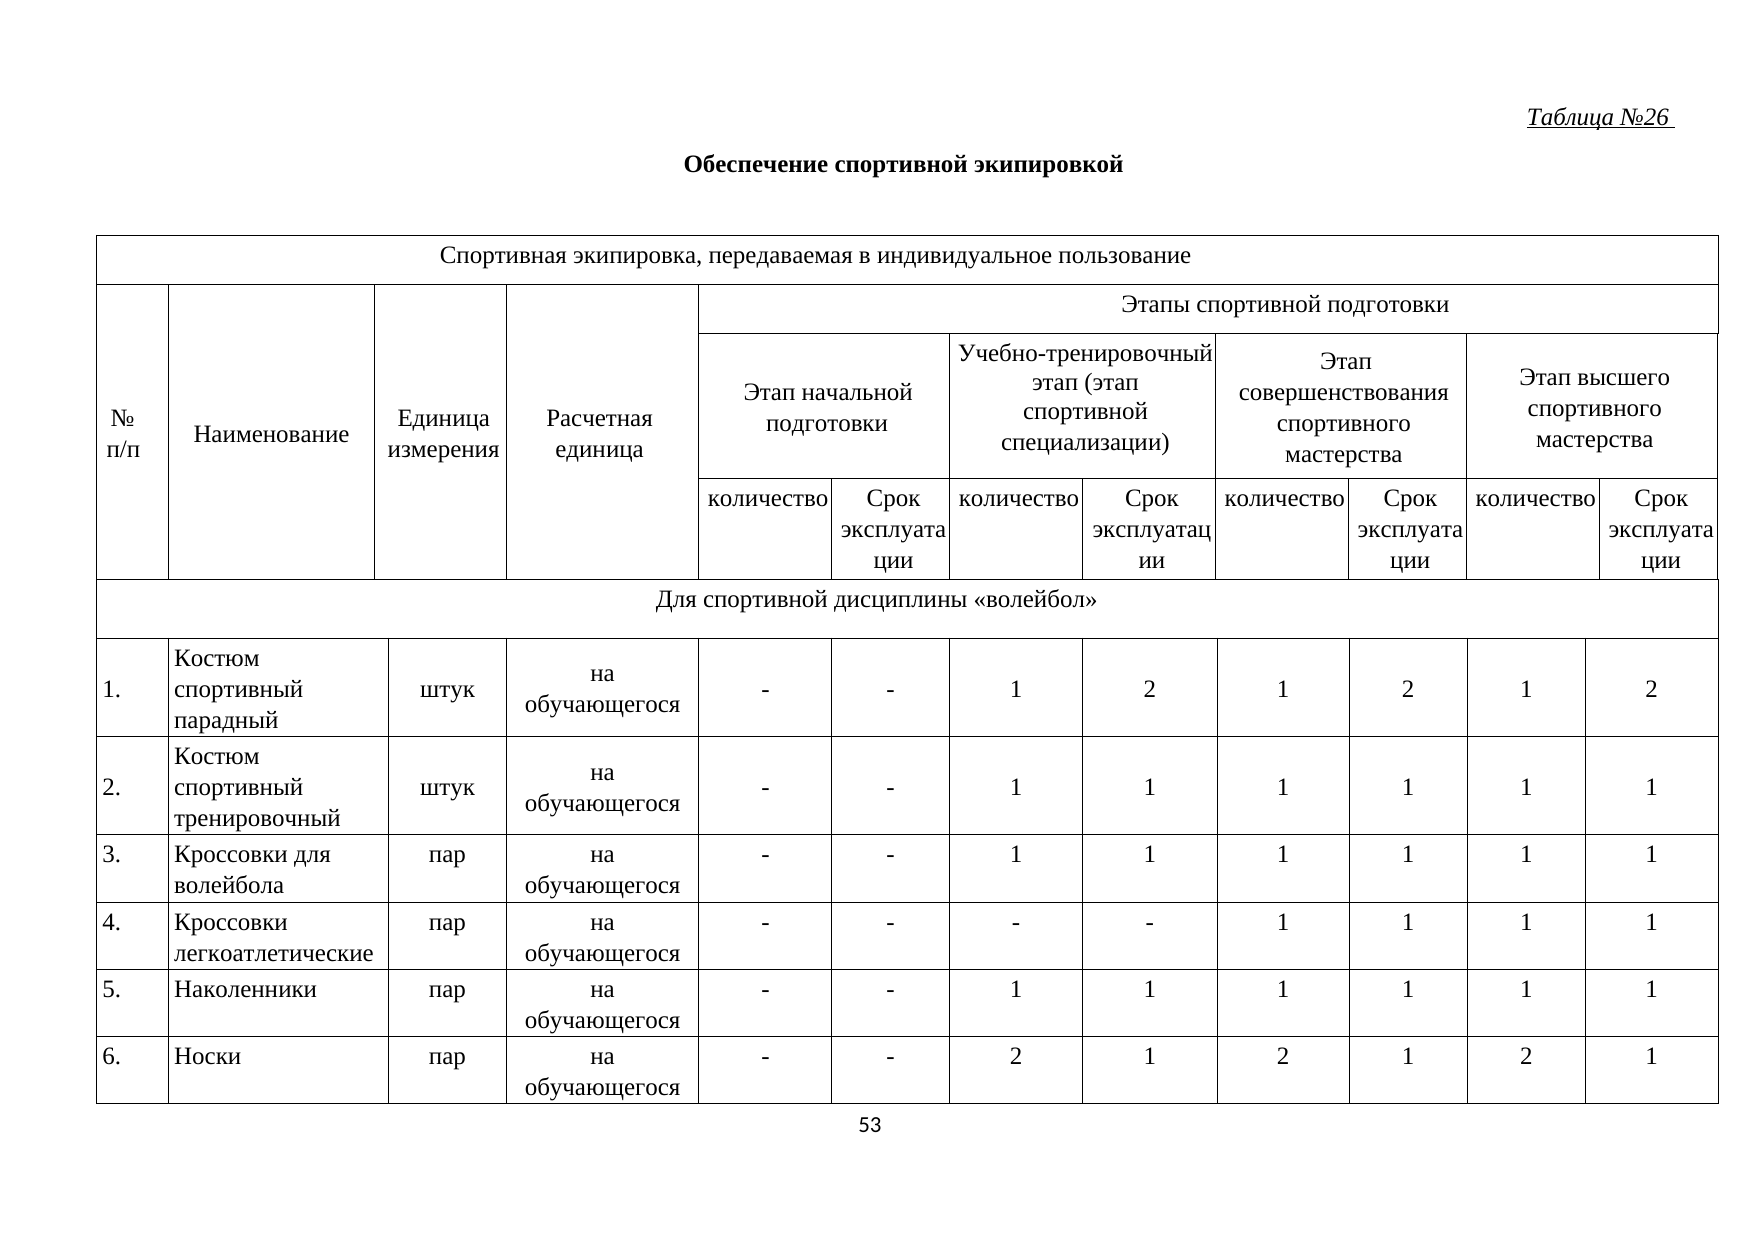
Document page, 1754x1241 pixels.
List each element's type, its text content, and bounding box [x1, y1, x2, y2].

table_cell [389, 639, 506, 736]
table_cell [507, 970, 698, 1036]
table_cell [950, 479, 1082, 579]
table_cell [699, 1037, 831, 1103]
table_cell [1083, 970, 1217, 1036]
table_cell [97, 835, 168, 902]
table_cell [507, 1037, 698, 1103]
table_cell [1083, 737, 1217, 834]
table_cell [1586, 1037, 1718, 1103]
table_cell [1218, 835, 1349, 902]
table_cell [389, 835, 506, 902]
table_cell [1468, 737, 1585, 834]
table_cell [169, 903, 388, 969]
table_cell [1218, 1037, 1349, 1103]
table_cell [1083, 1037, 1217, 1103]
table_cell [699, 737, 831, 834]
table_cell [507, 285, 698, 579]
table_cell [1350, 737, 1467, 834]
text Таблица №26 [104, 102, 1669, 131]
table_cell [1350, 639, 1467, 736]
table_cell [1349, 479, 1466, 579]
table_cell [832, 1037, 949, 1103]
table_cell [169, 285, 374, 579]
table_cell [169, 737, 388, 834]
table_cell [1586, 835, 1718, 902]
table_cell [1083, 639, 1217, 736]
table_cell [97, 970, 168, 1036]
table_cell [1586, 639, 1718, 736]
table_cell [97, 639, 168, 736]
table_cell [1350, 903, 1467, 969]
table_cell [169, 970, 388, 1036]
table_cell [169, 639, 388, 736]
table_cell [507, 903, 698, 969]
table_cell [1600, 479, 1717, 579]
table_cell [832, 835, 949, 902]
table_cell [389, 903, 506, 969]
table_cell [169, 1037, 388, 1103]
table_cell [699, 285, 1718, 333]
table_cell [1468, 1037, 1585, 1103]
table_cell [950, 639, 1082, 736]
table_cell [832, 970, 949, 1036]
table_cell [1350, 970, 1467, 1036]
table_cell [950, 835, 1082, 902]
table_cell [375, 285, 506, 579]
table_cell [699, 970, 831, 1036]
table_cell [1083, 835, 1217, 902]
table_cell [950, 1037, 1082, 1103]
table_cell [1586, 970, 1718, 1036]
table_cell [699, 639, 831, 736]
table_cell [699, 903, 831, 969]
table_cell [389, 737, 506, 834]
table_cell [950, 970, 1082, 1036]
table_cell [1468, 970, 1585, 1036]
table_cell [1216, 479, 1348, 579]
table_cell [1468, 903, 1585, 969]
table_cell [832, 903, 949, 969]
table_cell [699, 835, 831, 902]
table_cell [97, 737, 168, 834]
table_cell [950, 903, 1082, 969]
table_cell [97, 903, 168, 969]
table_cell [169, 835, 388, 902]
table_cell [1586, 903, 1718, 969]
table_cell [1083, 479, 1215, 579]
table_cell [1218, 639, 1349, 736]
subtitle Обеспечение спортивной экипировкой [171, 149, 1636, 177]
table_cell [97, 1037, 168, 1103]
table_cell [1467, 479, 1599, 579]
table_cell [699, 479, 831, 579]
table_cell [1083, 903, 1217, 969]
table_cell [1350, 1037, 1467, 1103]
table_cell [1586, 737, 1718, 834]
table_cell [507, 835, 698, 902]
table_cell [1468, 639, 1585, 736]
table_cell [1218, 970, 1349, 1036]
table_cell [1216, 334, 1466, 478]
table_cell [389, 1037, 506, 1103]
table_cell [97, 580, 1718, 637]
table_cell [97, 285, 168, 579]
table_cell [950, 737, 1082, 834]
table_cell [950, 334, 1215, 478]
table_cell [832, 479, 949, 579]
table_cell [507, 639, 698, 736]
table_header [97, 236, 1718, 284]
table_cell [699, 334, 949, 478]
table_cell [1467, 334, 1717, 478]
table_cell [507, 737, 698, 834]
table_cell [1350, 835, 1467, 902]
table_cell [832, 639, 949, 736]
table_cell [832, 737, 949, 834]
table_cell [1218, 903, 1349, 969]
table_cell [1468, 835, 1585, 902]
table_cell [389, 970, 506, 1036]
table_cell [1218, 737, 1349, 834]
